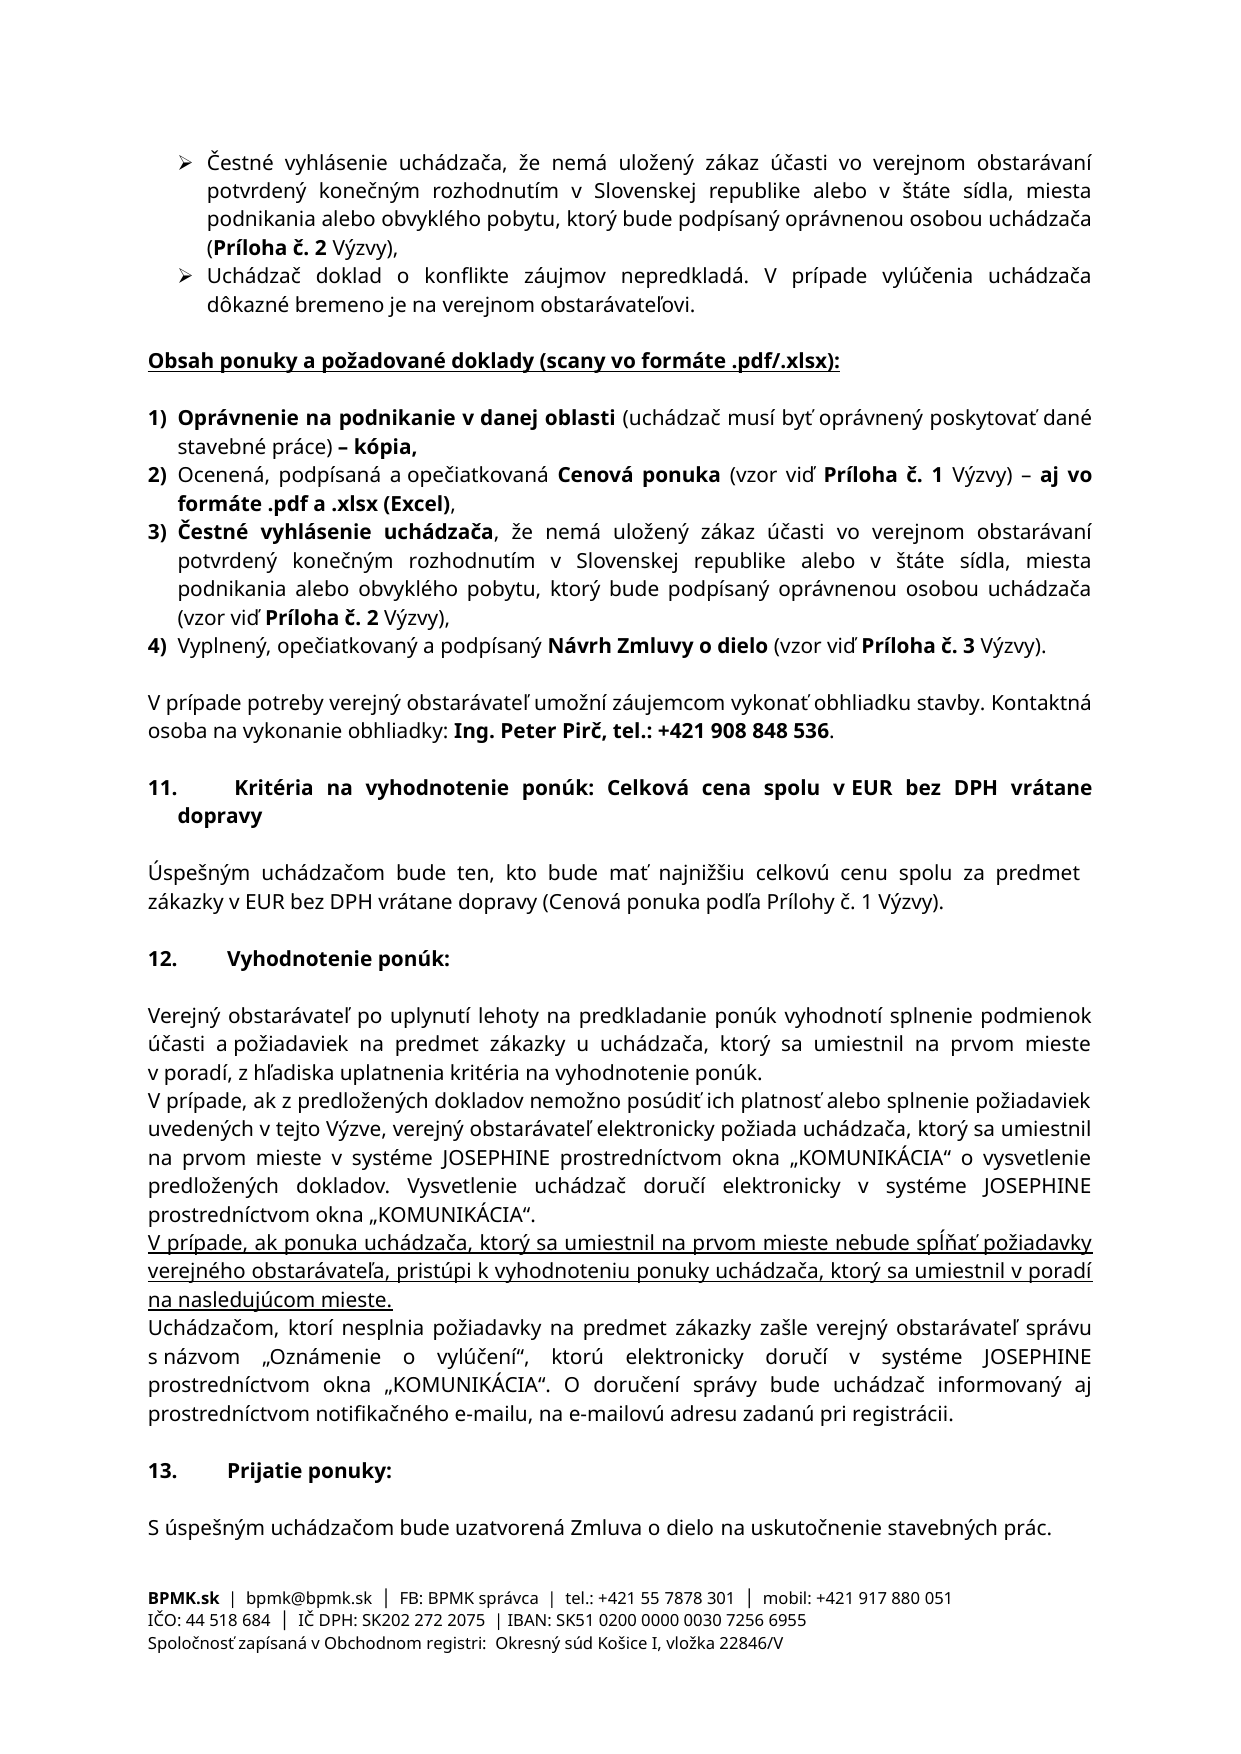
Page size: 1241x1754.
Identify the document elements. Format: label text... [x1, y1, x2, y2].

text V prípade, ak ponuka uchádzača, ktorý sa umiestnil na prvom mieste nebude spĺňať požiadavky verejného obstarávateľa, pristúpi k vyhodnoteniu ponuky uchádzača, ktorý sa umiestnil v poradí na nasledujúcom mieste. [148, 1254, 1093, 1281]
list Kritéria na vyhodnotenie ponúk: Celková cena spolu v EUR bez DPH vrátane dopravy [148, 773, 1093, 830]
text V prípade potreby verejný obstarávateľ umožní záujemcom vykonať obhliadku stavby. Kontaktná osoba na vykonanie obhliadky: Ing. Peter Pirč, tel.: +421 908 848 536. [148, 688, 1093, 745]
text V prípade, ak z predložených dokladov nemožno posúdiť ich platnosť alebo splnenie požiadaviek uvedených v tejto Výzve, verejný obstarávateľ elektronicky požiada uchádzača, ktorý sa umiestnil na prvom mieste v systéme JOSEPHINE prostredníctvom okna „KOMUNIKÁCIA“ o vysvetlenie predložených dokladov. Vysvetlenie uchádzač doručí elektronicky v systéme JOSEPHINE prostredníctvom okna „KOMUNIKÁCIA“. [148, 1086, 1093, 1228]
text Uchádzačom, ktorí nesplnia požiadavky na predmet zákazky zašle verejný obstarávateľ správu s názvom „Oznámenie o vylúčení“, ktorú elektronicky doručí v systéme JOSEPHINE prostredníctvom okna „KOMUNIKÁCIA“. O doručení správy bude uchádzač informovaný aj prostredníctvom notifikačného e-mailu, na e-mailovú adresu zadanú pri registrácii. [148, 1313, 1093, 1427]
text Verejný obstarávateľ po uplynutí lehoty na predkladanie ponúk vyhodnotí splnenie podmienok účasti a požiadaviek na predmet zákazky u uchádzača, ktorý sa umiestnil na prvom mieste v poradí, z hľadiska uplatnenia kritéria na vyhodnotenie ponúk. [148, 1001, 1093, 1086]
list Prijatie ponuky: [148, 1456, 1093, 1484]
text Obsah ponuky a požadované doklady (scany vo formáte .pdf/.xlsx): [148, 347, 1093, 375]
text V prípade, ak ponuka uchádzača, ktorý sa umiestnil na prvom mieste nebude spĺňať požiadavky verejného obstarávateľa, pristúpi k vyhodnoteniu ponuky uchádzača, ktorý sa umiestnil v poradí na nasledujúcom mieste. [148, 1282, 1093, 1313]
text S úspešným uchádzačom bude uzatvorená Zmluva o dielo na uskutočnenie stavebných prác. [148, 1513, 1093, 1541]
text V prípade, ak ponuka uchádzača, ktorý sa umiestnil na prvom mieste nebude spĺňať požiadavky verejného obstarávateľa, pristúpi k vyhodnoteniu ponuky uchádzača, ktorý sa umiestnil v poradí na nasledujúcom mieste. [148, 1228, 1093, 1252]
list Oprávnenie na podnikanie v danej oblasti (uchádzač musí byť oprávnený poskytovať dané stavebné práce) – kópia, [148, 403, 1093, 460]
list Čestné vyhlásenie uchádzača, že nemá uložený zákaz účasti vo verejnom obstarávaní potvrdený konečným rozhodnutím v Slovenskej republike alebo v štáte sídla, miesta podnikania alebo obvyklého pobytu, ktorý bude podpísaný oprávnenou osobou uchádzača (vzor viď Príloha č. 2 Výzvy), [148, 517, 1093, 631]
text Úspešným uchádzačom bude ten, kto bude mať najnižšiu celkovú cenu spolu za predmet zákazky v EUR bez DPH vrátane dopravy (Cenová ponuka podľa Prílohy č. 1 Výzvy). [148, 858, 1093, 915]
list Ocenená, podpísaná a opečiatkovaná Cenová ponuka (vzor viď Príloha č. 1 Výzvy) – aj vo formáte .pdf a .xlsx (Excel), [148, 460, 1093, 517]
list Vyhodnotenie ponúk: [148, 944, 1093, 972]
list Vyplnený, opečiatkovaný a podpísaný Návrh Zmluvy o dielo (vzor viď Príloha č. 3 Výzvy). [148, 631, 1093, 659]
list Uchádzač doklad o konflikte záujmov nepredkladá. V prípade vylúčenia uchádzača dôkazné bremeno je na verejnom obstarávateľovi. [177, 261, 1093, 318]
